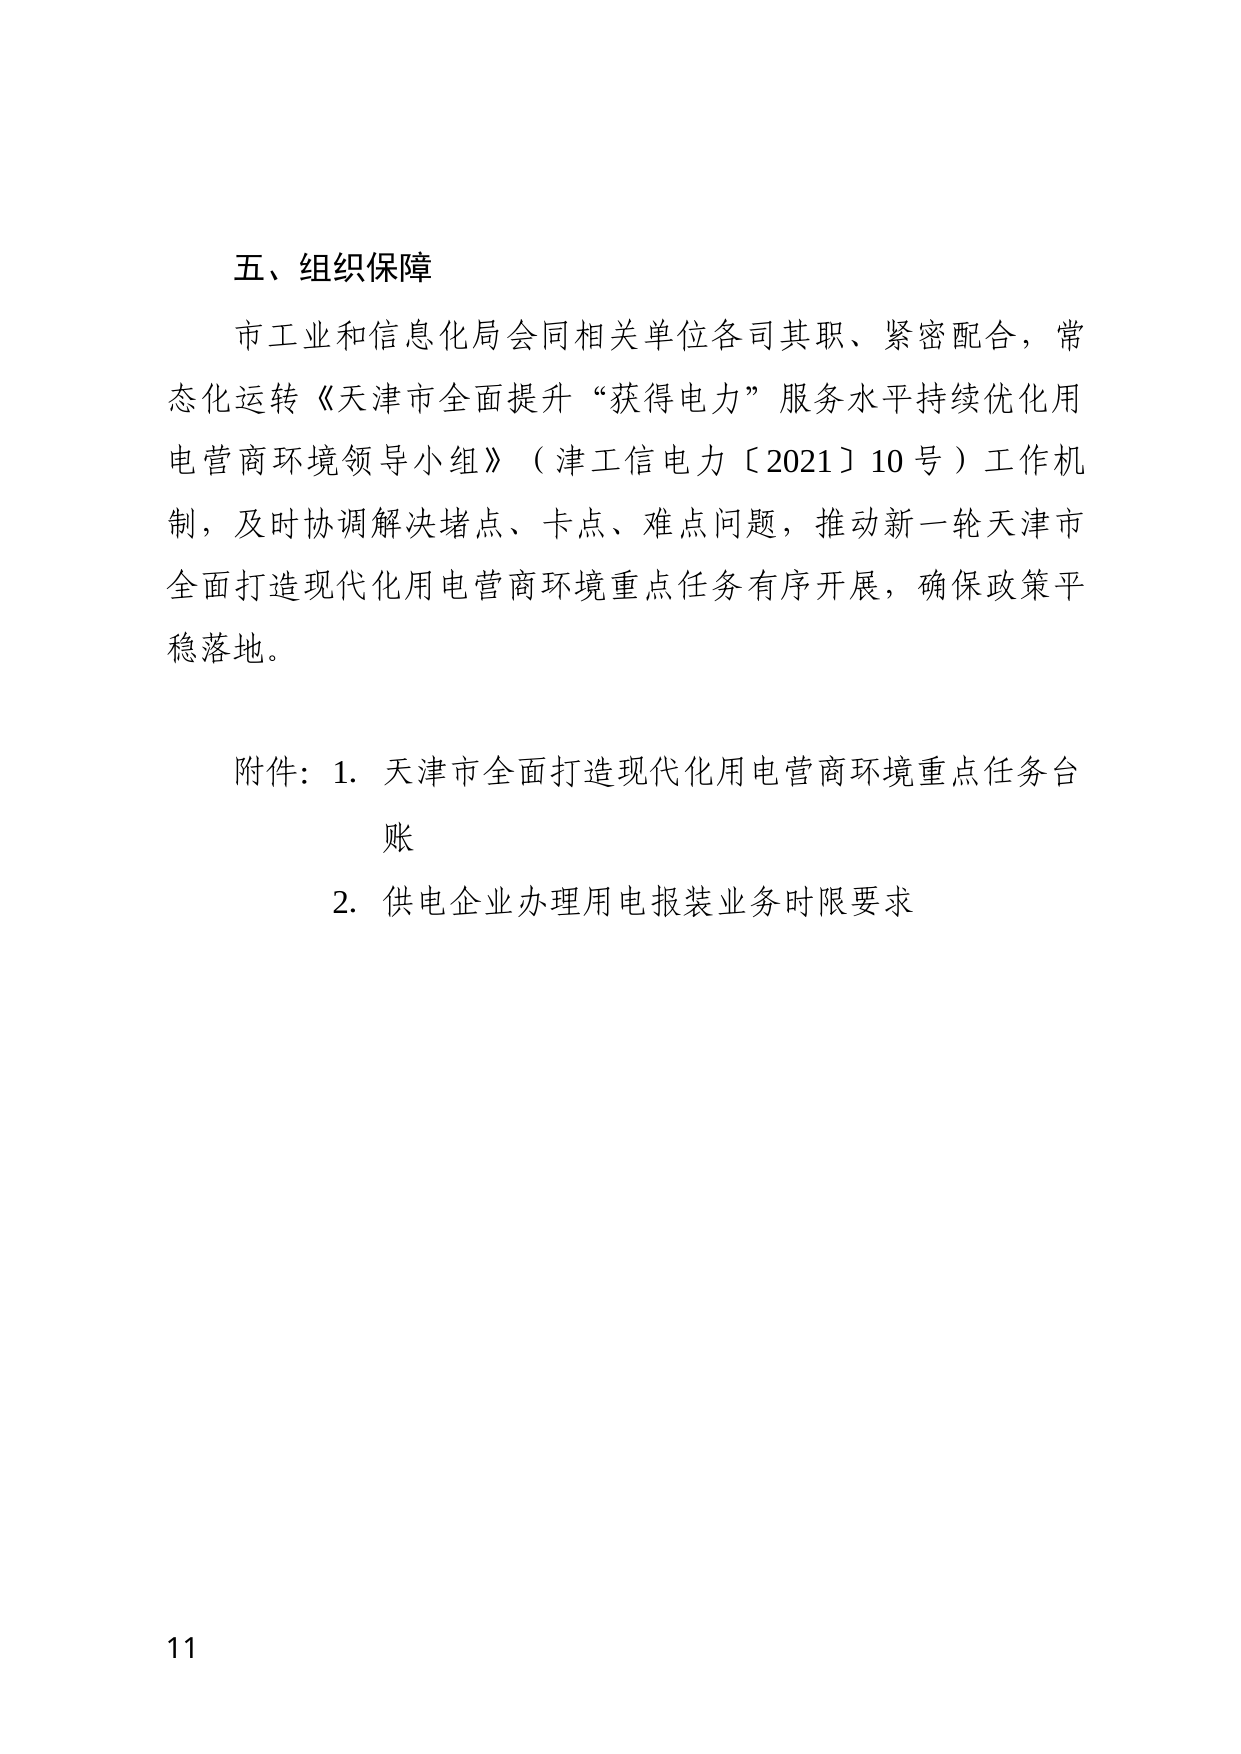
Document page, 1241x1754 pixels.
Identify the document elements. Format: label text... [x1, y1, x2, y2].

text 2．供电企业办理用电报装业务时限要求 [165, 868, 1087, 933]
text 账 [165, 803, 1087, 868]
text 附件：1．天津市全面打造现代化用电营商环境重点任务台 [165, 738, 1087, 803]
text 五、组织保障 [165, 233, 1087, 298]
text 市工业和信息化局会同相关单位各司其职、紧密配合，常态化运转《天津市全面提升“获得电力”服务水平持续优化用电营商环境领导小组》（津工信电力〔2021〕10号）工作机制，及时协调解决堵点、卡点、难点问题，推动新一轮天津市全面打造现代化用电营商环境重点任务有序开展，确保政策平稳落地。 [165, 298, 1087, 673]
